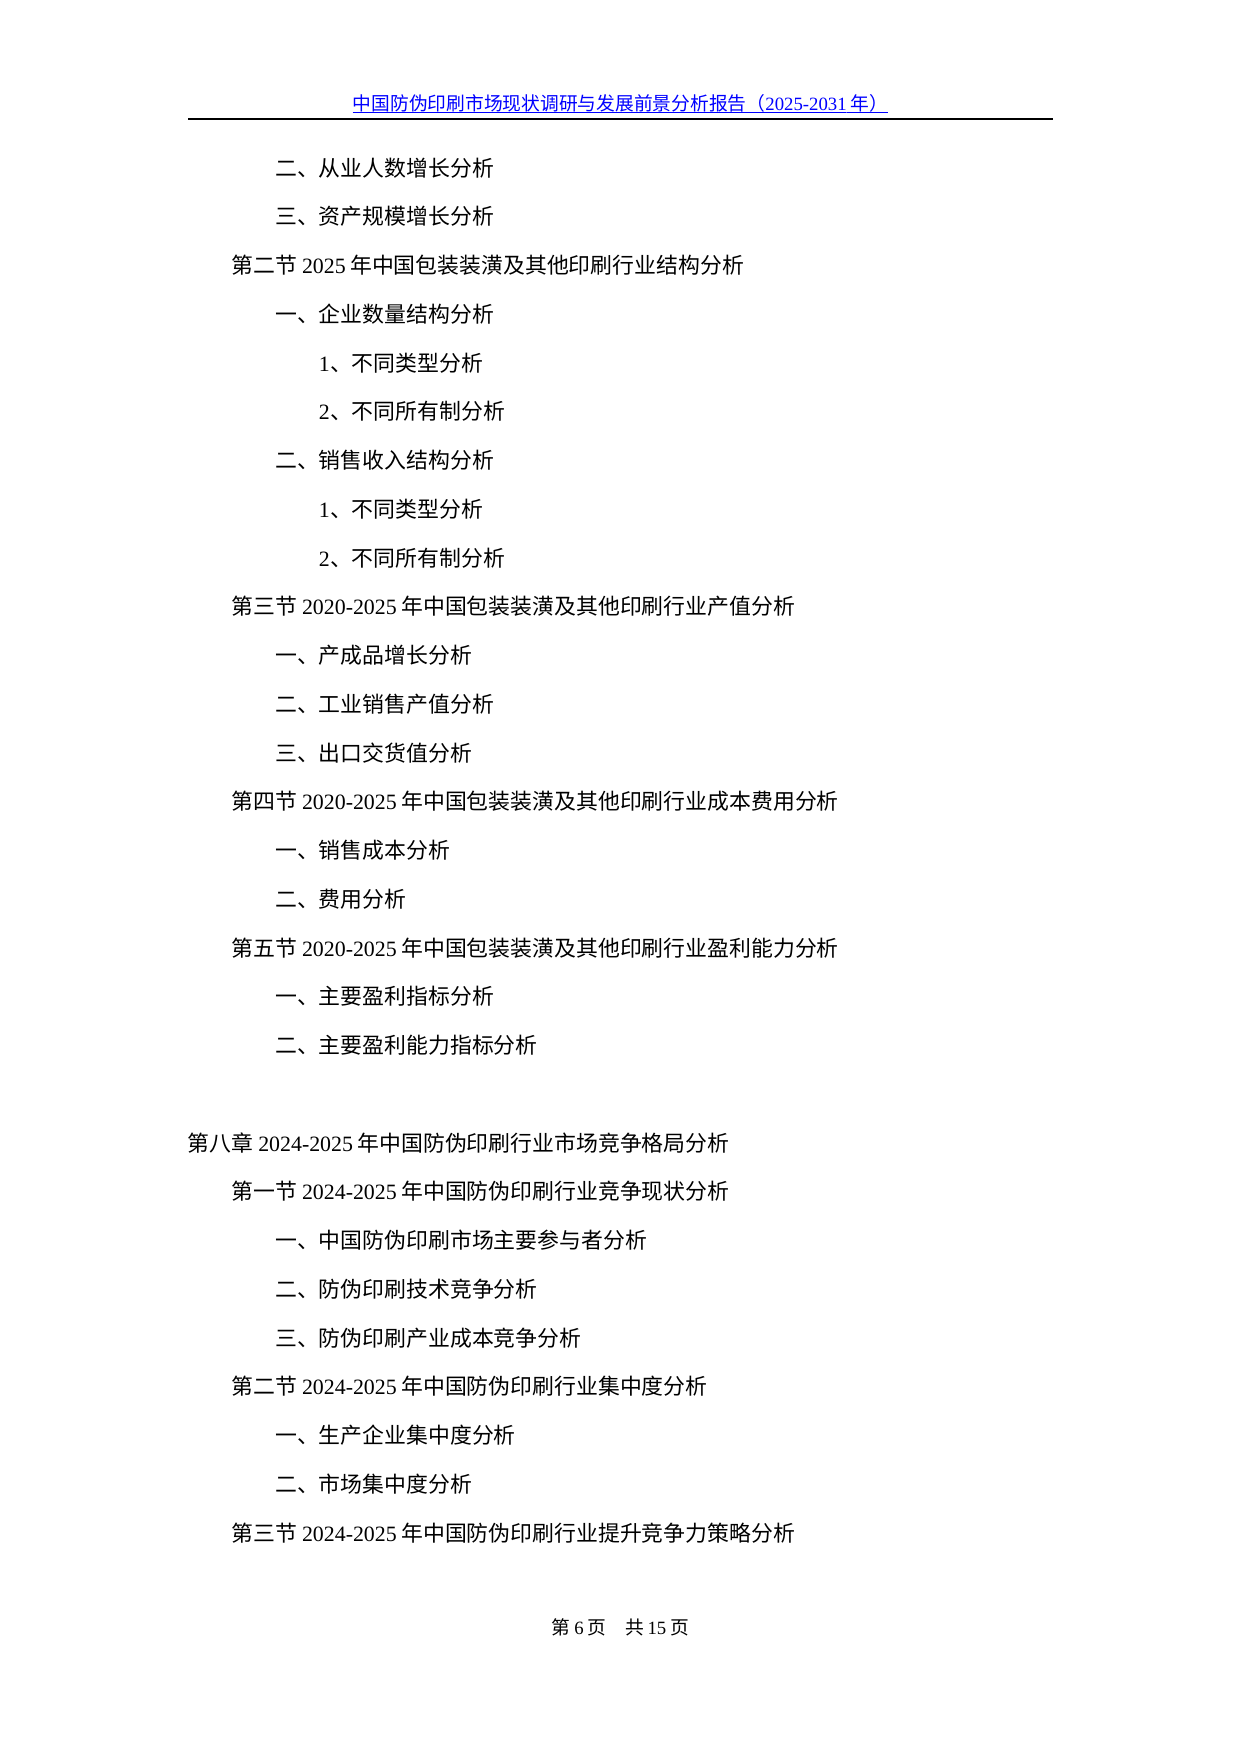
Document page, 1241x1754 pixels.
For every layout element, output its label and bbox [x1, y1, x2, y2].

text [187, 150, 1053, 1548]
